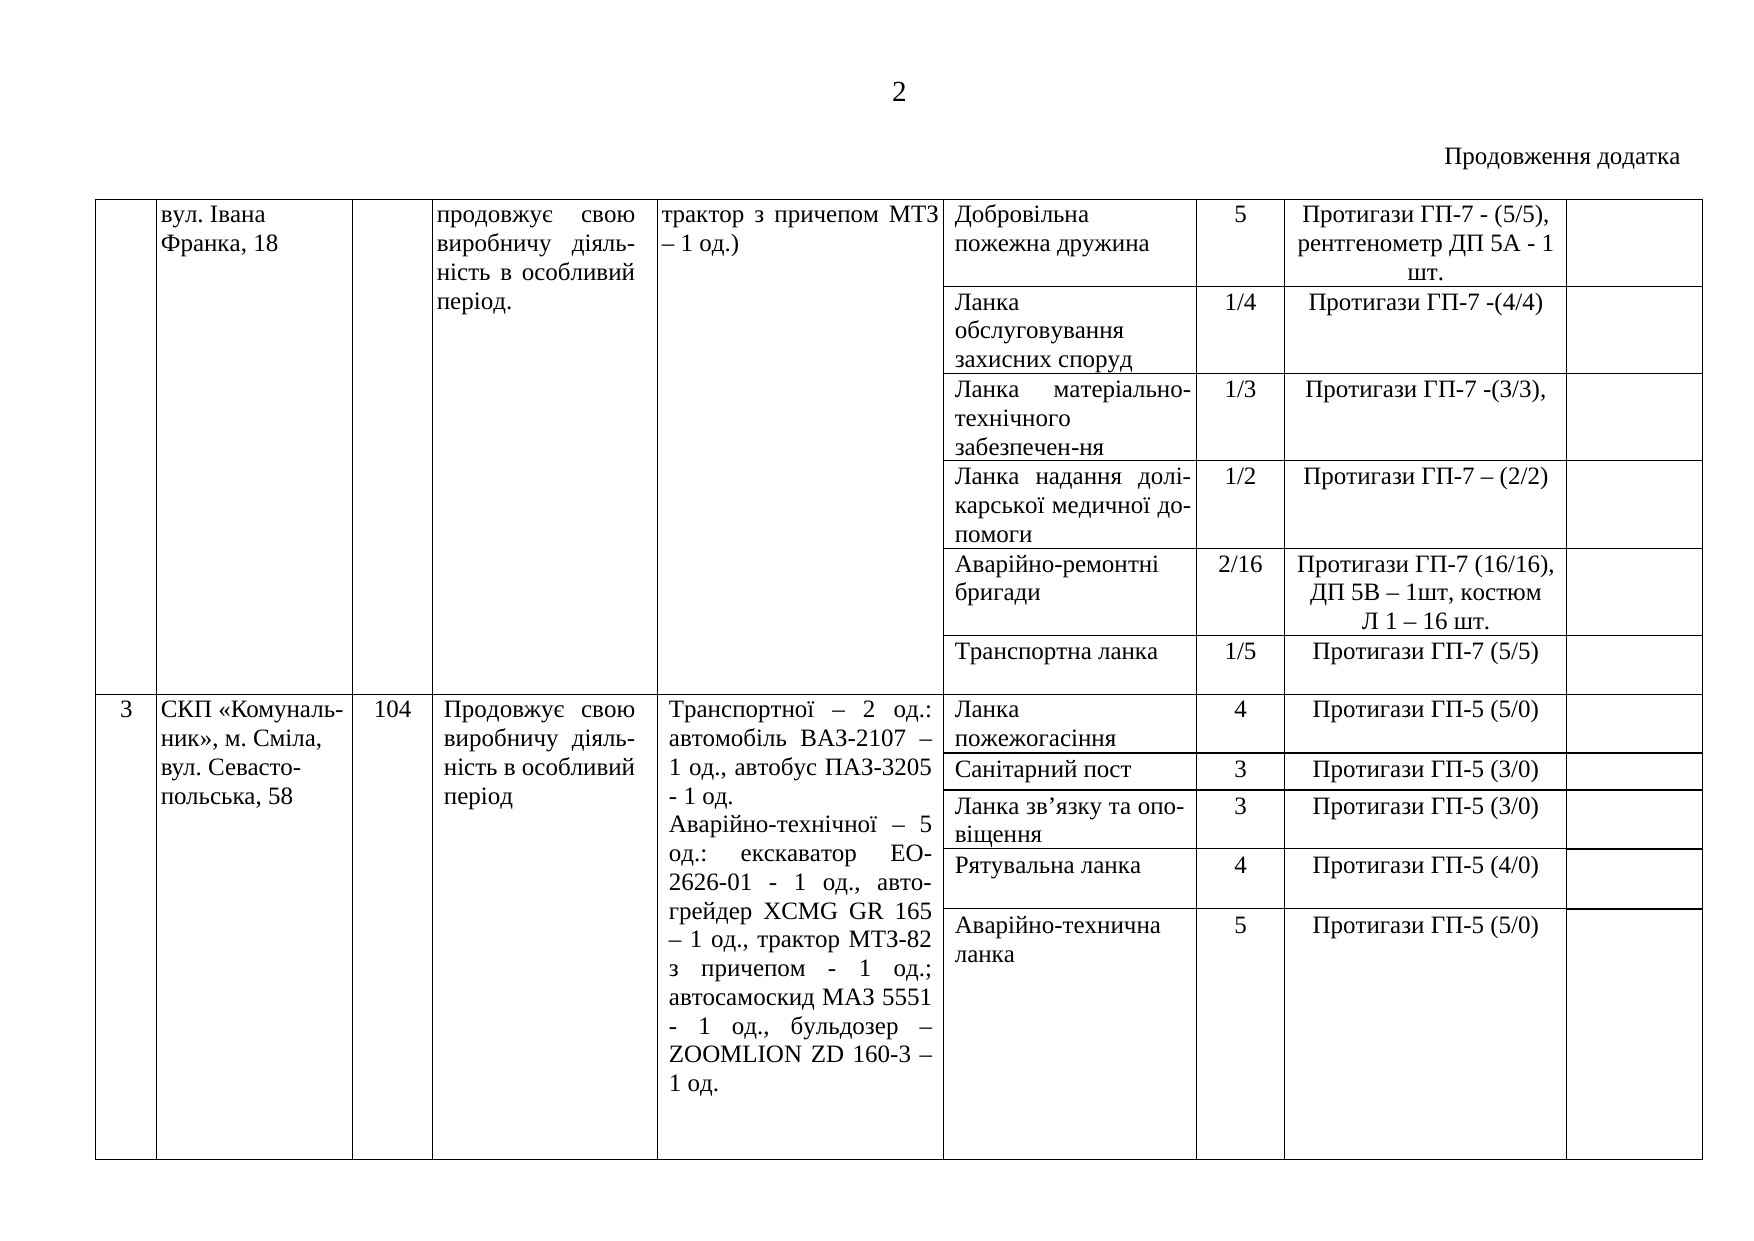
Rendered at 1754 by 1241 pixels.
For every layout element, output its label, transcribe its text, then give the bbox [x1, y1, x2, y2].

table_cell 1/2 [1197, 461, 1284, 548]
table_cell 5 [1197, 909, 1284, 1159]
table_cell [1567, 695, 1702, 752]
table_cell 1/4 [1197, 287, 1284, 373]
table_header трактор з причепом МТЗ – 1 од.) [658, 200, 943, 693]
table_header продовжує свою виробничу діяль-ність в особливий період. [433, 200, 657, 693]
table_cell 104 [353, 695, 432, 1159]
table_cell Ланка зв’язку та опо-віщення [944, 791, 1196, 848]
text Продовження додатка [118, 141, 1680, 170]
table_cell [1567, 461, 1702, 548]
table_cell СКП «Комуналь-ник», м. Сміла, вул. Севасто-польська, 58 [157, 695, 352, 1159]
table_cell Ланка надання долі-карської медичної до-помоги [944, 461, 1196, 548]
table_cell Продовжує свою виробничу діяль-ність в особливий період [433, 695, 657, 1159]
table_cell Протигази ГП-5 (4/0) [1285, 849, 1566, 908]
table_cell 3 [1197, 791, 1284, 848]
table_cell [1567, 287, 1702, 373]
table_cell Транспортної – 2 од.: автомобіль ВАЗ-2107 – 1 од., автобус ПАЗ-3205 - 1 од. Аварійно-технічної – 5 од.: екскаватор ЕО-2626-01 - 1 од., авто- грейдер XCMG GR 165 – 1 од., трактор МТЗ-82 з причепом - 1 од.; автосамоскид МАЗ 5551 - 1 од., бульдозер – ZOOMLION ZD 160-3 – 1 од. [658, 695, 943, 1159]
table_cell Транспортна ланка [944, 636, 1196, 693]
table_cell Аварійно-ремонтні бригади [944, 549, 1196, 635]
table_cell Санітарний пост [944, 754, 1196, 789]
table_cell [1567, 636, 1702, 693]
table_cell [1567, 549, 1702, 635]
table_cell [1567, 374, 1702, 460]
table_cell Ланка матеріально-технічного забезпечен-ня [944, 374, 1196, 460]
table_header вул. Івана Франка, 18 [157, 200, 352, 693]
table_cell Протигази ГП-5 (3/0) [1285, 791, 1566, 848]
table_header 5 [1197, 200, 1284, 286]
table_header [353, 200, 432, 693]
table_cell Ланка обслуговування захисних споруд [944, 287, 1196, 373]
table_cell [1567, 754, 1702, 789]
table_cell Аварійно-технична ланка [944, 909, 1196, 1159]
table_cell 3 [96, 695, 156, 1159]
table_cell 4 [1197, 849, 1284, 908]
table_cell Протигази ГП-7 – (2/2) [1285, 461, 1566, 548]
table_header [1567, 200, 1702, 286]
table_cell Протигази ГП-5 (3/0) [1285, 754, 1566, 789]
table_cell 1/5 [1197, 636, 1284, 693]
table_cell Протигази ГП-7 -(3/3), [1285, 374, 1566, 460]
table_cell 1/3 [1197, 374, 1284, 460]
table_cell [1567, 850, 1702, 908]
table_cell Протигази ГП-5 (5/0) [1285, 695, 1566, 752]
table_cell Протигази ГП-7 -(4/4) [1285, 287, 1566, 373]
table_cell Рятувальна ланка [944, 849, 1196, 908]
table_cell 3 [1197, 754, 1284, 789]
table_cell [1567, 910, 1702, 1159]
table_header Протигази ГП-7 - (5/5), рентгенометр ДП 5А - 1 шт. [1285, 200, 1566, 286]
table_cell Протигази ГП-5 (5/0) [1285, 909, 1566, 1159]
table_cell Ланка пожежогасіння [944, 695, 1196, 752]
table_cell 2/16 [1197, 549, 1284, 635]
table_cell Протигази ГП-7 (16/16), ДП 5В – 1шт, костюм Л 1 – 16 шт. [1285, 549, 1566, 635]
table_cell [1567, 791, 1702, 848]
table_cell Протигази ГП-7 (5/5) [1285, 636, 1566, 693]
table_header Добровільна пожежна дружина [944, 200, 1196, 286]
table_cell 4 [1197, 695, 1284, 752]
table_header [96, 200, 156, 693]
